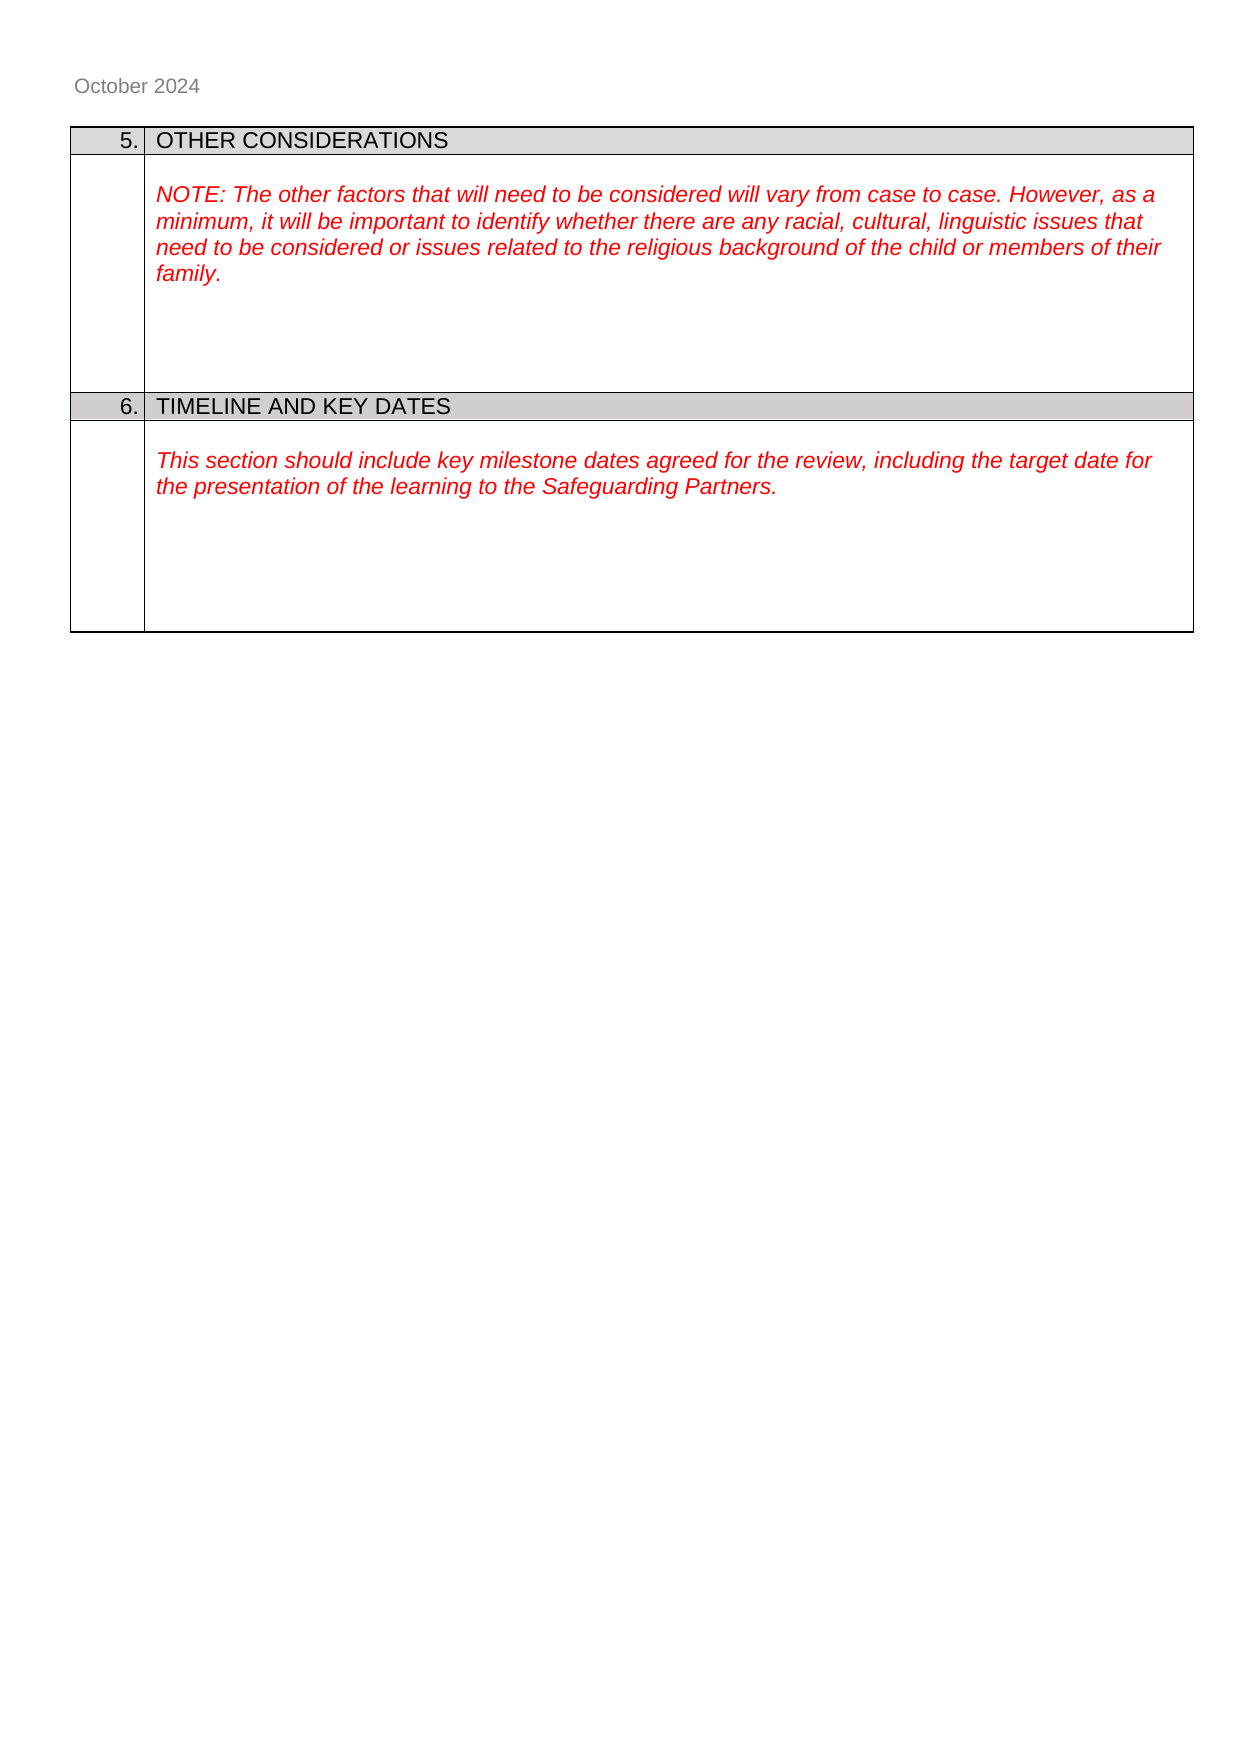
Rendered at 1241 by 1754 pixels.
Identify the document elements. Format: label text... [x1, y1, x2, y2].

table_cell TIMELINE AND KEY DATES [145, 393, 1193, 419]
table_header [71, 128, 144, 154]
table_cell [71, 393, 144, 419]
table_cell [71, 421, 144, 631]
table_header OTHER CONSIDERATIONS [145, 128, 1193, 154]
table_cell This section should include key milestone dates agreed for the review, including the target date for the presentation of the learning to the Safeguarding Partners. [145, 421, 1193, 631]
table_cell [71, 155, 144, 392]
table_cell NOTE: The other factors that will need to be considered will vary from case to case. However, as a minimum, it will be important to identify whether there are any racial, cultural, linguistic issues that need to be considered or issues related to the religious background of the child or members of their family. [145, 155, 1193, 392]
